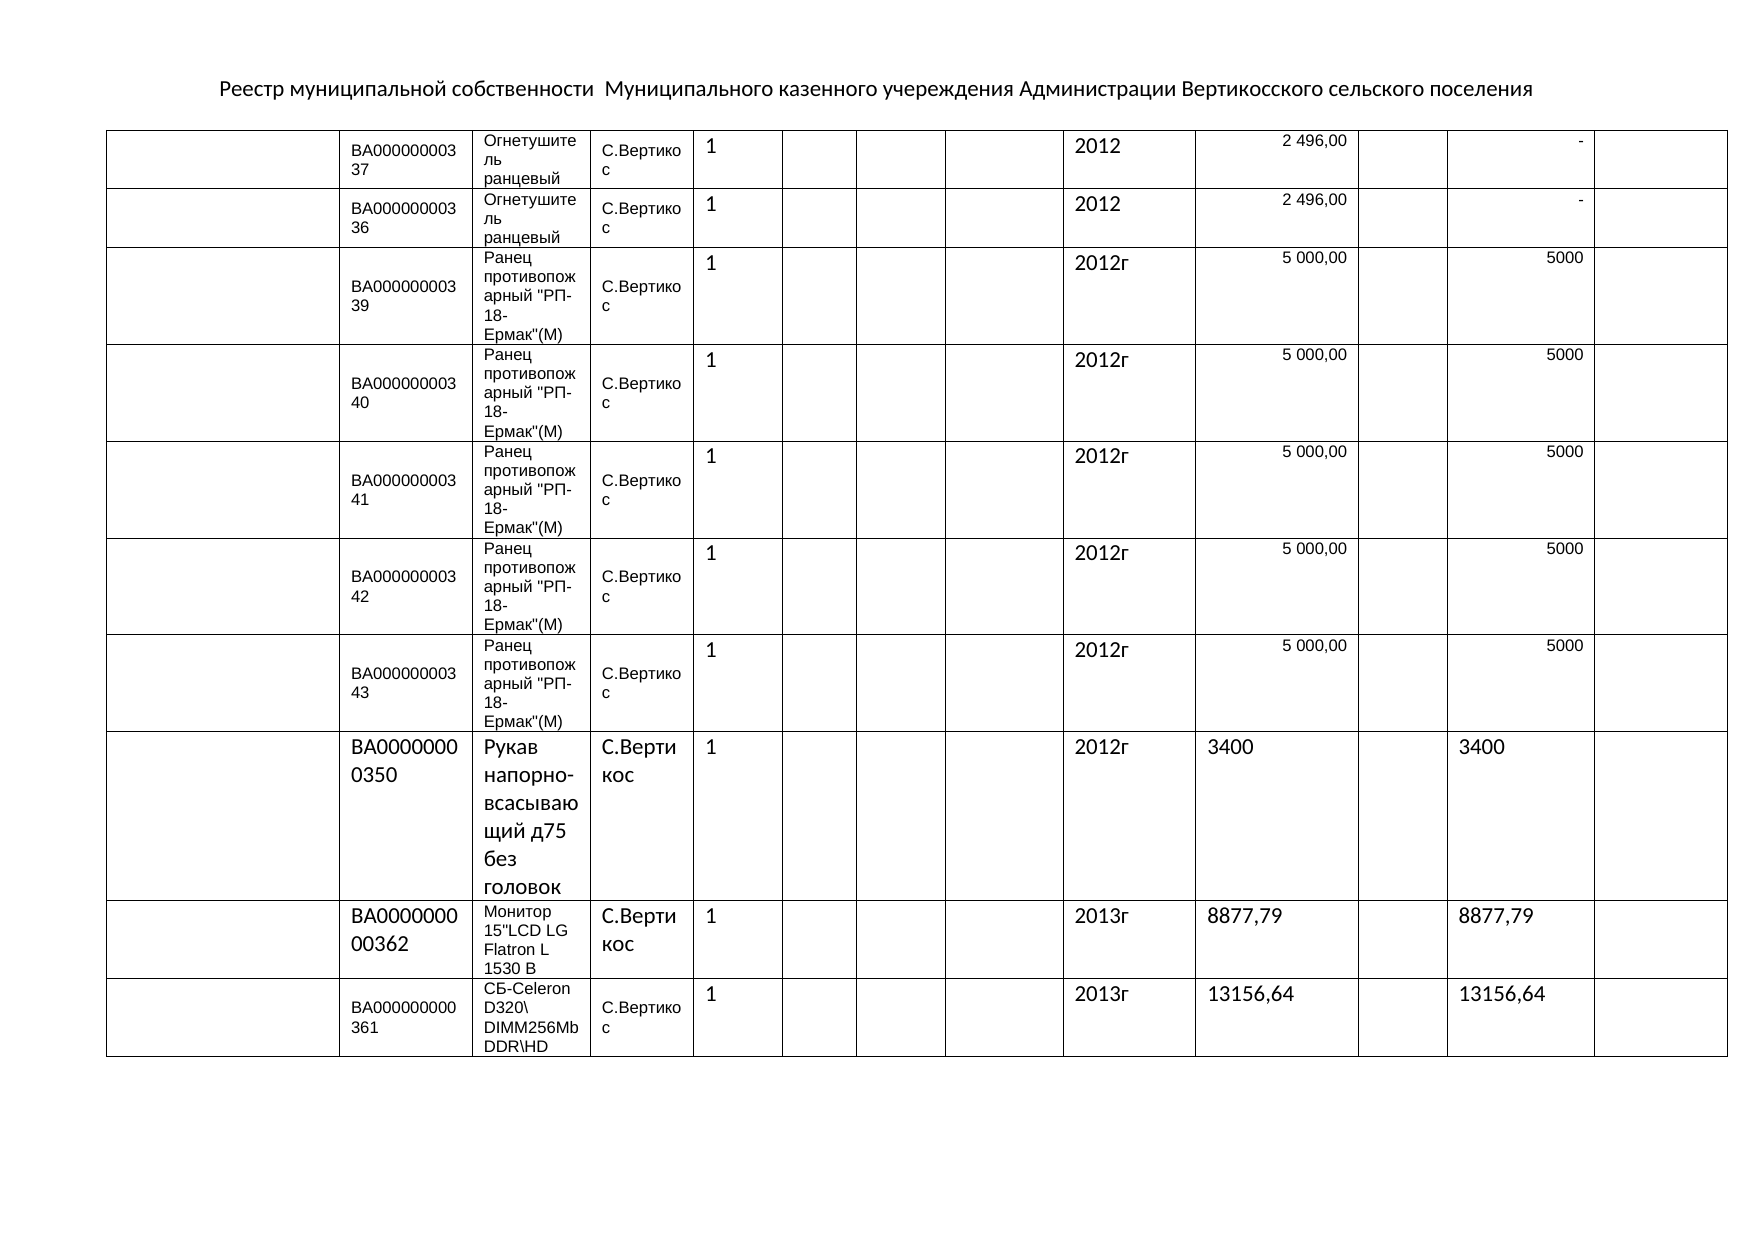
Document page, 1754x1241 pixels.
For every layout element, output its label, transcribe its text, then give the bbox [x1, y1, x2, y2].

table_cell [107, 248, 339, 344]
table_cell 5 000,00 [1196, 442, 1358, 537]
table_cell [1595, 539, 1727, 634]
table_cell [946, 732, 1063, 900]
table_cell [783, 248, 856, 344]
table_cell [783, 539, 856, 634]
table_cell С.Вертикос [591, 635, 693, 731]
table_cell 1 [694, 442, 782, 537]
table_cell [946, 979, 1063, 1056]
table_cell [857, 635, 945, 731]
table_cell [946, 901, 1063, 978]
table_cell Огнетушитель ранцевый [473, 189, 590, 247]
table_cell ВА000000000361 [340, 979, 472, 1056]
table_cell 5000 [1448, 248, 1594, 344]
table_cell 13156,64 [1196, 979, 1358, 1056]
table_cell 3400 [1448, 732, 1594, 900]
table_cell [946, 442, 1063, 537]
table_cell 5 000,00 [1196, 248, 1358, 344]
table_cell 1 [694, 901, 782, 978]
table_cell 5000 [1448, 345, 1594, 441]
table_cell Ранец противопожарный "РП-18-Ермак"(М) [473, 539, 590, 634]
table_cell ВА00000000350 [340, 732, 472, 900]
table_cell [1359, 732, 1447, 900]
table_cell [783, 732, 856, 900]
table_cell [946, 189, 1063, 247]
table_cell [1595, 131, 1727, 188]
table_cell 5000 [1448, 635, 1594, 731]
table_cell ВА00000000340 [340, 345, 472, 441]
table_cell [857, 901, 945, 978]
table_cell [857, 442, 945, 537]
table_cell Рукав напорно-всасывающий д75 без головок [473, 732, 590, 900]
table_cell С.Вертикос [591, 248, 693, 344]
table_cell [107, 979, 339, 1056]
table_cell 8877,79 [1196, 901, 1358, 978]
table_cell [946, 131, 1063, 188]
table_cell [783, 131, 856, 188]
table_cell 2012г [1064, 732, 1195, 900]
table_cell 8877,79 [1448, 901, 1594, 978]
table_cell ВА00000000339 [340, 248, 472, 344]
table_cell ВА00000000343 [340, 635, 472, 731]
table_cell [857, 979, 945, 1056]
table_cell [946, 539, 1063, 634]
table_cell [1595, 979, 1727, 1056]
table_cell [1359, 901, 1447, 978]
table_cell 2012 [1064, 189, 1195, 247]
table_cell - [1448, 189, 1594, 247]
table_cell Ранец противопожарный "РП-18-Ермак"(М) [473, 442, 590, 537]
table_cell [107, 539, 339, 634]
table_cell 1 [694, 131, 782, 188]
table_cell 2013г [1064, 901, 1195, 978]
table_cell 3400 [1196, 732, 1358, 900]
table_cell [1595, 732, 1727, 900]
table_cell 5 000,00 [1196, 635, 1358, 731]
table_cell 1 [694, 732, 782, 900]
table_cell [1595, 189, 1727, 247]
table_cell [857, 539, 945, 634]
table_cell [107, 131, 339, 188]
table_cell С.Вертикос [591, 131, 693, 188]
table_cell Ранец противопожарный "РП-18-Ермак"(М) [473, 345, 590, 441]
table_cell 2012г [1064, 345, 1195, 441]
table_cell - [1448, 131, 1594, 188]
table_cell [1359, 345, 1447, 441]
table_cell [946, 345, 1063, 441]
table_cell Ранец противопожарный "РП-18-Ермак"(М) [473, 248, 590, 344]
table_cell С.Вертикос [591, 189, 693, 247]
table_cell 2012г [1064, 635, 1195, 731]
table_cell [783, 189, 856, 247]
table_cell 1 [694, 635, 782, 731]
table_cell С.Вертикос [591, 345, 693, 441]
table_cell [783, 979, 856, 1056]
table_cell [946, 635, 1063, 731]
table_cell 2 496,00 [1196, 189, 1358, 247]
table_cell [783, 901, 856, 978]
table_cell [1595, 635, 1727, 731]
table_cell [107, 345, 339, 441]
table_cell [1359, 248, 1447, 344]
table_cell 1 [694, 979, 782, 1056]
table_cell 5000 [1448, 539, 1594, 634]
table_cell [1595, 248, 1727, 344]
table_cell Ранец противопожарный "РП-18-Ермак"(М) [473, 635, 590, 731]
table_cell 2013г [1064, 979, 1195, 1056]
table_cell 2 496,00 [1196, 131, 1358, 188]
table_cell [1595, 345, 1727, 441]
table_cell 2012г [1064, 248, 1195, 344]
table_cell 13156,64 [1448, 979, 1594, 1056]
table_cell 5 000,00 [1196, 539, 1358, 634]
table_cell [107, 732, 339, 900]
table_cell ВА00000000336 [340, 189, 472, 247]
table_cell [1359, 635, 1447, 731]
table_cell С.Вертикос [591, 442, 693, 537]
table_cell С.Вертикос [591, 732, 693, 900]
table_cell [107, 635, 339, 731]
table_cell 1 [694, 345, 782, 441]
table_cell [1595, 901, 1727, 978]
table_cell [857, 189, 945, 247]
table_cell [857, 131, 945, 188]
table_cell [1359, 442, 1447, 537]
table_cell 1 [694, 539, 782, 634]
table_cell [783, 345, 856, 441]
table_cell [1595, 442, 1727, 537]
table_cell [1359, 539, 1447, 634]
table_cell 2012г [1064, 442, 1195, 537]
table_cell [1359, 189, 1447, 247]
table_cell [857, 345, 945, 441]
table_cell [857, 248, 945, 344]
table_cell Монитор 15"LCD LG Flatron L 1530 B [473, 901, 590, 978]
table_cell ВА00000000337 [340, 131, 472, 188]
table_cell [857, 732, 945, 900]
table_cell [473, 131, 590, 188]
table_cell ВА00000000341 [340, 442, 472, 537]
table_cell 1 [694, 189, 782, 247]
table_cell [946, 248, 1063, 344]
table_cell 5 000,00 [1196, 345, 1358, 441]
table_cell 1 [694, 248, 782, 344]
table_cell [107, 189, 339, 247]
table_cell 2012 [1064, 131, 1195, 188]
table_cell ВА00000000342 [340, 539, 472, 634]
table_cell ВА000000000362 [340, 901, 472, 978]
table_cell 5000 [1448, 442, 1594, 537]
table_cell [1359, 131, 1447, 188]
table_cell [783, 635, 856, 731]
table_cell [783, 442, 856, 537]
table_cell С.Вертикос [591, 901, 693, 978]
table_cell [107, 442, 339, 537]
table_cell С.Вертикос [591, 539, 693, 634]
table_cell [107, 901, 339, 978]
table_cell С.Вертикос [591, 979, 693, 1056]
table_cell 2012г [1064, 539, 1195, 634]
table_cell [1359, 979, 1447, 1056]
table_cell CБ-Celeron D320\DIMM256MbDDR\HD [473, 979, 590, 1056]
